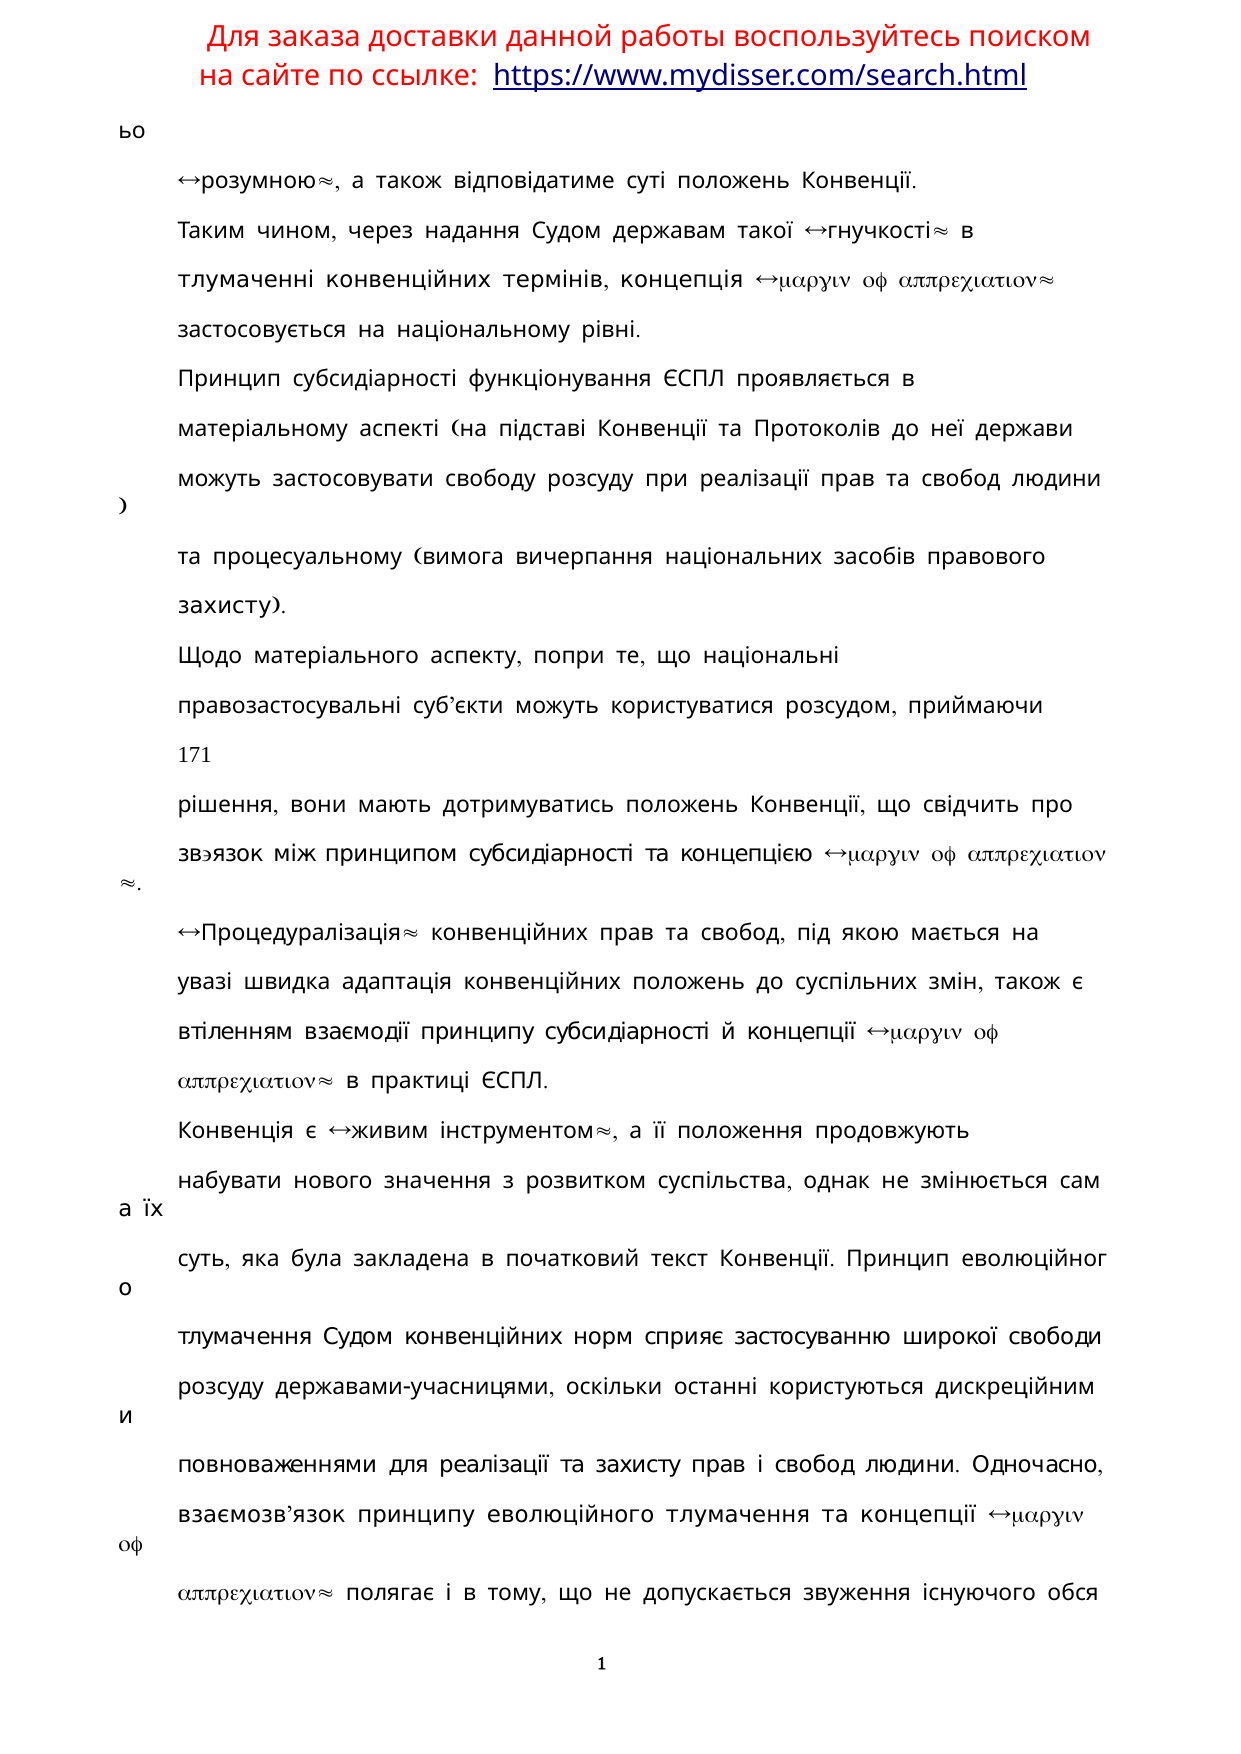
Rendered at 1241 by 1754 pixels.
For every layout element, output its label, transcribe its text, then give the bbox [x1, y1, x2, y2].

text Процедуралізаціяконвенційнихправтасвободпідякоюмаєтьсяна [118, 916, 1107, 945]
text втіленнямвзаємодіїпринципусубсидіарностійконцепції [118, 1015, 1107, 1044]
text повноваженнямидляреалізаціїтазахиступравісвободлюдиниОдночасно [118, 1449, 1107, 1477]
text Конвенціяєживимінструментомаїїположенняпродовжують [118, 1114, 1107, 1143]
text впрактиціЄСПЛ [118, 1065, 1107, 1094]
text взаємозв’язокпринципуеволюційноготлумаченнятаконцепції [118, 1498, 1107, 1556]
text тлумаченняСудомконвенційнихнормсприяєзастосуваннюширокоїсвободи [118, 1321, 1107, 1349]
text ТакимчиномчерезнаданняСудомдержавамтакоїгнучкостів [118, 214, 1107, 243]
text рішеннявонимаютьдотримуватисьположеньКонвенціїщосвідчитьпро [118, 788, 1107, 817]
text Щодоматеріальногоаспектупопритещонаціональні [118, 639, 1107, 668]
text захисту [118, 590, 1107, 619]
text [118, 1577, 1107, 1605]
text звязокміжпринципомсубсидіарностітаконцепцією [118, 838, 1107, 895]
text матеріальномуаспектінапідставіКонвенціїтаПротоколівдонеїдержави [118, 412, 1107, 441]
text ПринципсубсидіарностіфункціонуванняЄСПЛпроявляєтьсяв [118, 363, 1107, 392]
text можутьзастосовуватисвободурозсудуприреалізаціїправтасвободлюдини [118, 462, 1107, 519]
text набуватиновогозначеннязрозвиткомсуспільстваоднакнезмінюєтьсясамаїх [118, 1164, 1107, 1222]
text розумноюатакожвідповідатимесутіположеньКонвенції [118, 164, 1107, 193]
text тлумаченніконвенційнихтермінівконцепція [118, 264, 1107, 292]
text правозастосувальнісуб’єктиможутькористуватисярозсудомприймаючи [118, 689, 1107, 718]
text  [118, 739, 1107, 767]
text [118, 115, 1107, 144]
text тапроцесуальномувимогавичерпаннянаціональнихзасобівправового [118, 540, 1107, 569]
text сутьякабулазакладенавпочатковийтекстКонвенціїПринципеволюційного [118, 1242, 1107, 1300]
text розсудудержавамиучасницямиоскількиостаннікористуютьсядискреційними [118, 1370, 1107, 1428]
text увазішвидкаадаптаціяконвенційнихположеньдосуспільнихзмінтакожє [118, 966, 1107, 994]
text застосовуєтьсянанаціональномурівні [118, 313, 1107, 342]
